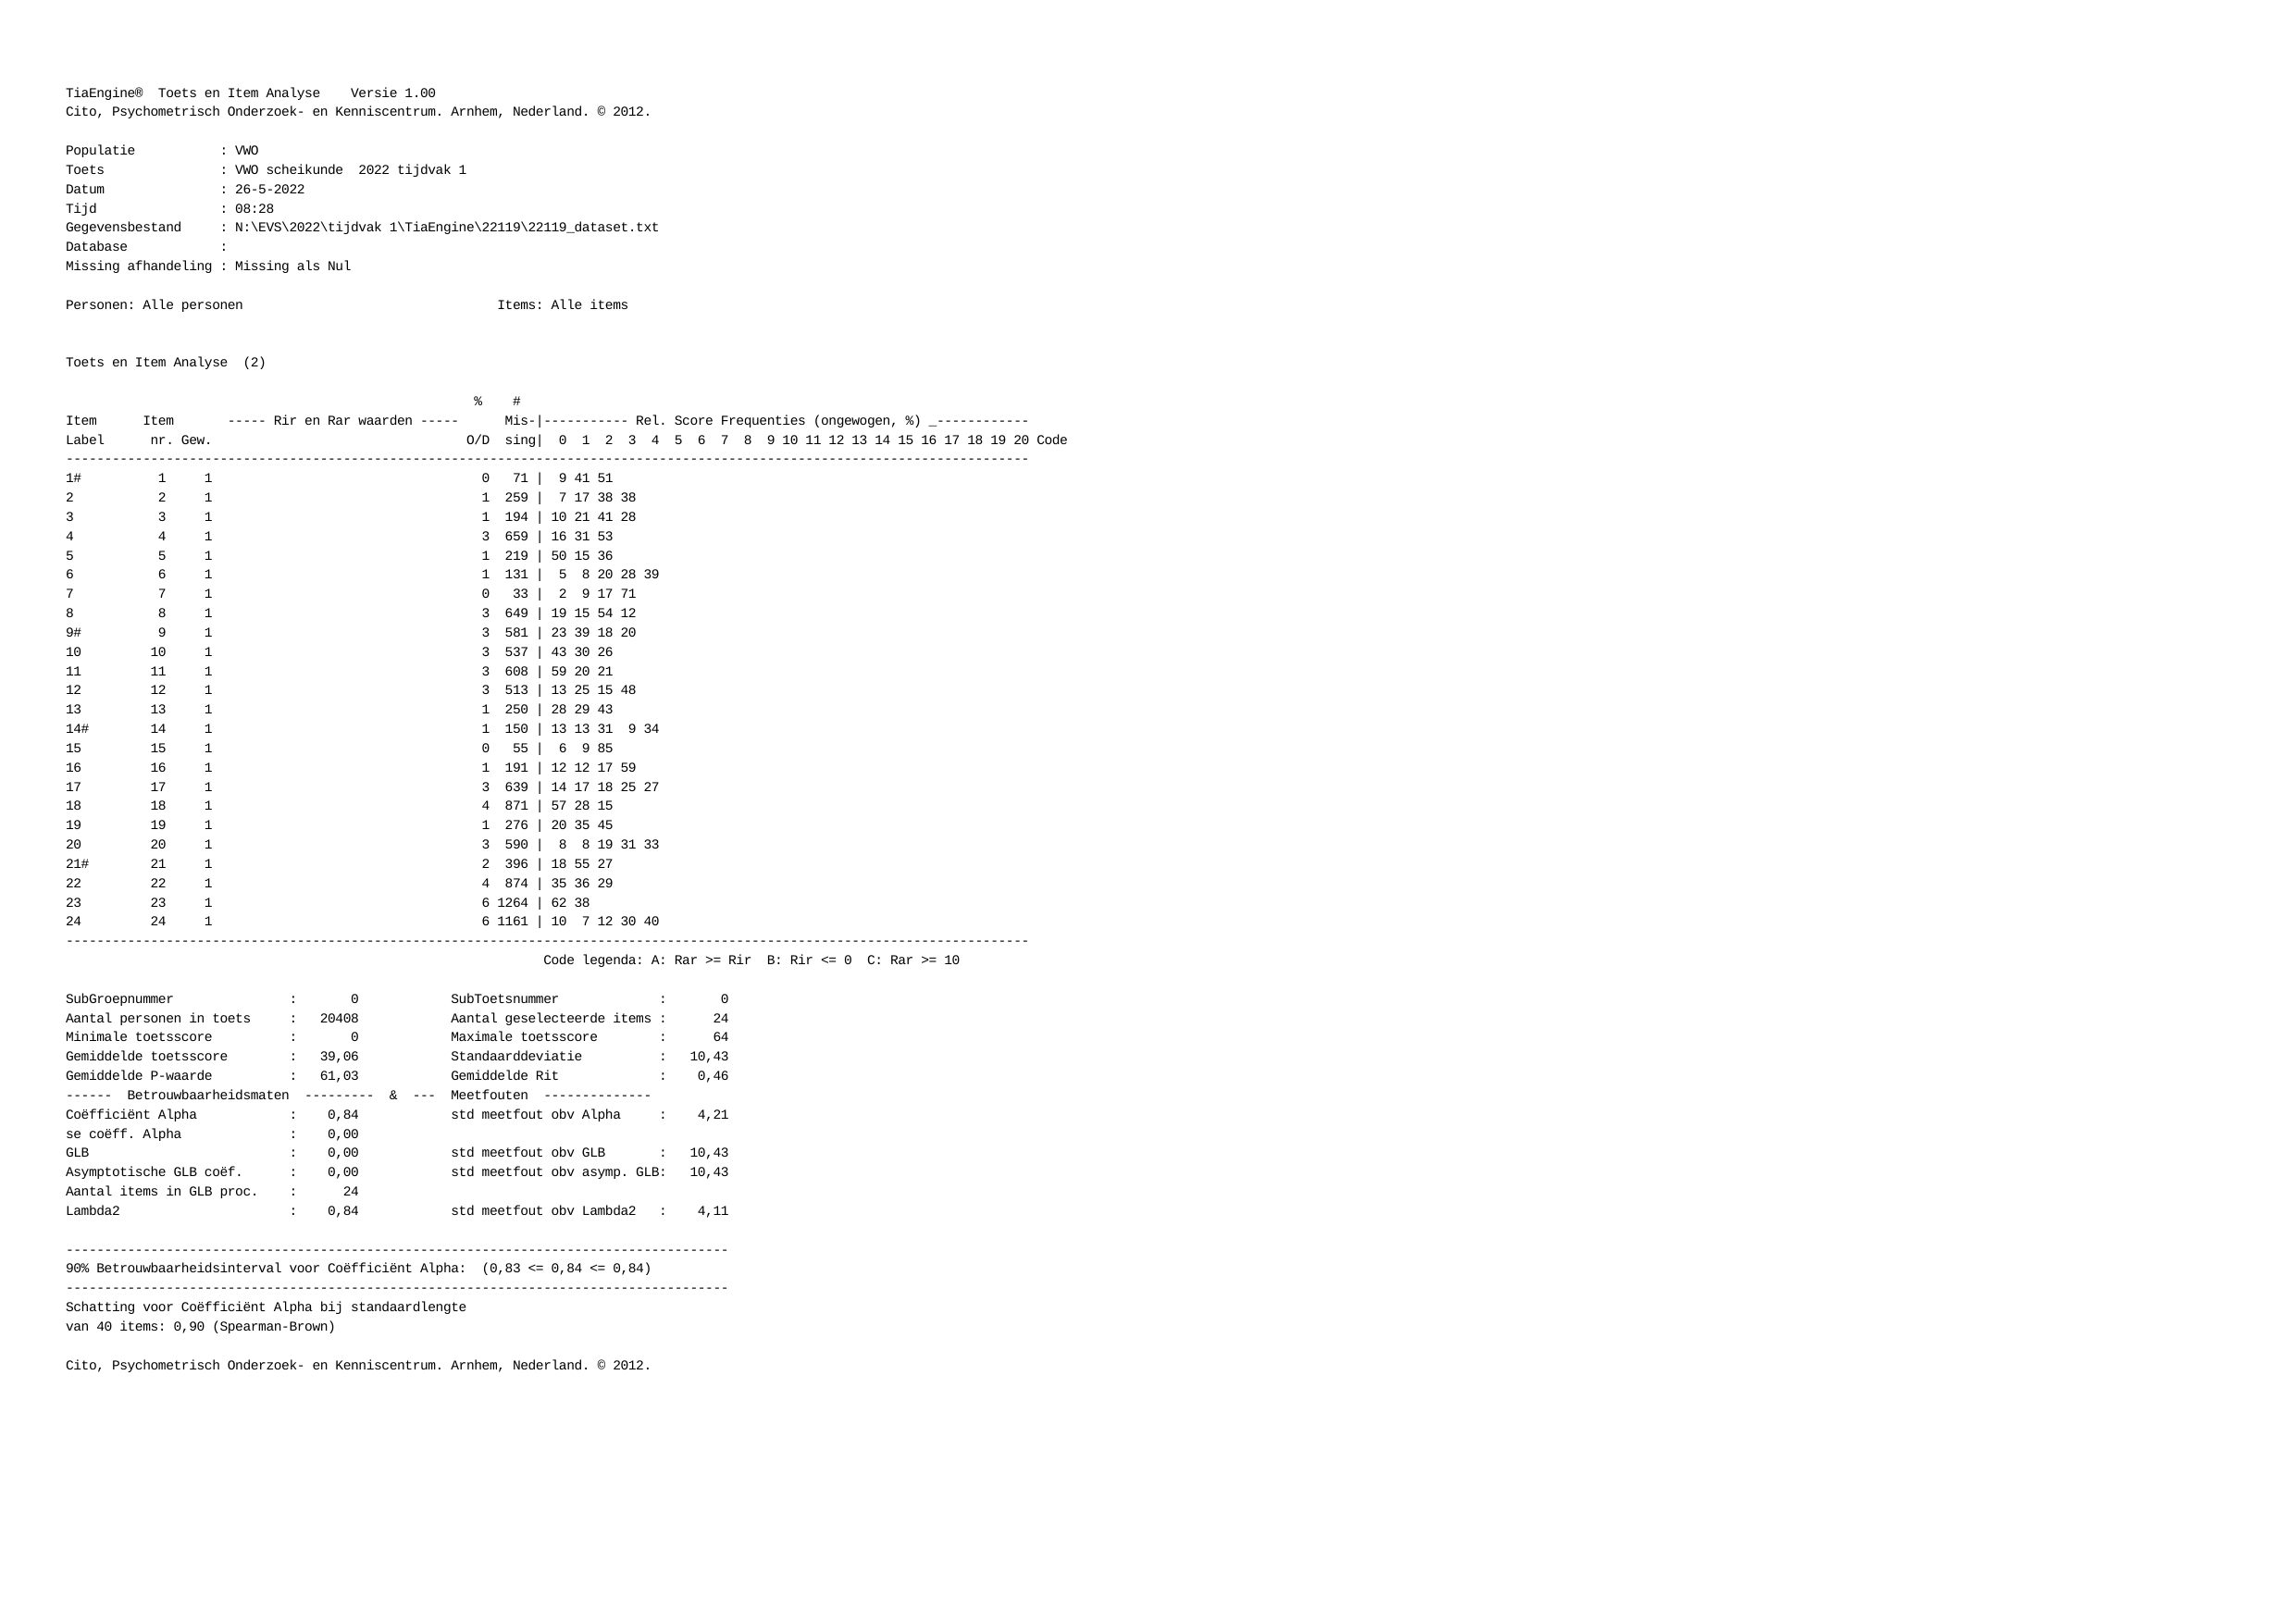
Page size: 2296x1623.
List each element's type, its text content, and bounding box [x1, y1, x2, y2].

text % # [66, 390, 2252, 410]
text Personen: Alle personen Items: Alle items [66, 294, 2252, 313]
text 16 16 1 1 191 | 12 12 17 59 [66, 757, 2252, 775]
text 90% Betrouwbaarheidsinterval voor Coëfficiënt Alpha: (0,83 <= 0,84 <= 0,84) [66, 1258, 2252, 1277]
text -------------------------------------------------------------------------------------- [66, 1277, 2252, 1296]
text 4 4 1 3 659 | 16 31 53 [66, 526, 2252, 544]
text Gegevensbestand : N:\EVS\2022\tijdvak 1\TiaEngine\22119\22119_dataset.txt [66, 217, 2252, 236]
text 10 10 1 3 537 | 43 30 26 [66, 641, 2252, 660]
text se coëff. Alpha : 0,00 [66, 1122, 2252, 1142]
text Toets en Item Analyse (2) [66, 352, 2252, 371]
text 7 7 1 0 33 | 2 9 17 71 [66, 583, 2252, 602]
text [66, 101, 2252, 120]
text Coëfficiënt Alpha : 0,84 std meetfout obv Alpha : 4,21 [66, 1104, 2252, 1122]
text 5 5 1 1 219 | 50 15 36 [66, 544, 2252, 564]
text ----------------------------------------------------------------------------------------------------------------------------- [66, 448, 2252, 467]
text Populatie : VWO [66, 140, 2252, 159]
text -------------------------------------------------------------------------------------- [66, 1238, 2252, 1258]
text ------ Betrouwbaarheidsmaten --------- & --- Meetfouten -------------- [66, 1084, 2252, 1104]
text 18 18 1 4 871 | 57 28 15 [66, 795, 2252, 814]
text GLB : 0,00 std meetfout obv GLB : 10,43 [66, 1142, 2252, 1161]
text Code legenda: A: Rar >= Rir B: Rir <= 0 C: Rar >= 10 [66, 949, 2252, 969]
text 15 15 1 0 55 | 6 9 85 [66, 737, 2252, 757]
text 14# 14 1 1 150 | 13 13 31 9 34 [66, 718, 2252, 737]
text 11 11 1 3 608 | 59 20 21 [66, 660, 2252, 679]
text Lambda2 : 0,84 std meetfout obv Lambda2 : 4,11 [66, 1200, 2252, 1220]
text Minimale toetsscore : 0 Maximale toetsscore : 64 [66, 1026, 2252, 1046]
text Label nr. Gew. O/D sing| 0 1 2 3 4 5 6 7 8 9 10 11 12 13 14 15 16 17 18 19 20 Code [66, 428, 2252, 448]
text Item Item ----- Rir en Rar waarden ----- Mis-|----------- Rel. Score Frequenties (ongewogen, %) _------------ [66, 410, 2252, 428]
text TiaEngine® Toets en Item Analyse Versie 1.00 [66, 81, 2252, 101]
text 13 13 1 1 250 | 28 29 43 [66, 699, 2252, 718]
text 3 3 1 1 194 | 10 21 41 28 [66, 506, 2252, 526]
text Asymptotische GLB coëf. : 0,00 std meetfout obv asymp. GLB: 10,43 [66, 1161, 2252, 1181]
text 24 24 1 6 1161 | 10 7 12 30 40 [66, 911, 2252, 930]
text Gemiddelde P-waarde : 61,03 Gemiddelde Rit : 0,46 [66, 1065, 2252, 1084]
text van 40 items: 0,90 (Spearman-Brown) [66, 1316, 2252, 1335]
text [66, 1354, 2252, 1373]
text Toets : VWO scheikunde 2022 tijdvak 1 [66, 159, 2252, 179]
text 2 2 1 1 259 | 7 17 38 38 [66, 487, 2252, 506]
text 20 20 1 3 590 | 8 8 19 31 33 [66, 834, 2252, 853]
text 19 19 1 1 276 | 20 35 45 [66, 814, 2252, 834]
text Tijd : 08:28 [66, 197, 2252, 217]
text 12 12 1 3 513 | 13 25 15 48 [66, 679, 2252, 699]
text 1# 1 1 0 71 | 9 41 51 [66, 467, 2252, 487]
text Datum : 26-5-2022 [66, 179, 2252, 197]
text SubGroepnummer : 0 SubToetsnummer : 0 [66, 988, 2252, 1007]
text 21# 21 1 2 396 | 18 55 27 [66, 853, 2252, 873]
text 9# 9 1 3 581 | 23 39 18 20 [66, 622, 2252, 641]
text 23 23 1 6 1264 | 62 38 [66, 891, 2252, 911]
text 17 17 1 3 639 | 14 17 18 25 27 [66, 775, 2252, 795]
text Aantal personen in toets : 20408 Aantal geselecteerde items : 24 [66, 1007, 2252, 1026]
text Schatting voor Coëfficiënt Alpha bij standaardlengte [66, 1296, 2252, 1316]
text Aantal items in GLB proc. : 24 [66, 1181, 2252, 1200]
text 8 8 1 3 649 | 19 15 54 12 [66, 602, 2252, 622]
text 6 6 1 1 131 | 5 8 20 28 39 [66, 564, 2252, 583]
text Gemiddelde toetsscore : 39,06 Standaarddeviatie : 10,43 [66, 1046, 2252, 1065]
text Database : [66, 236, 2252, 255]
text Missing afhandeling : Missing als Nul [66, 255, 2252, 275]
text 22 22 1 4 874 | 35 36 29 [66, 873, 2252, 891]
text ----------------------------------------------------------------------------------------------------------------------------- [66, 930, 2252, 949]
